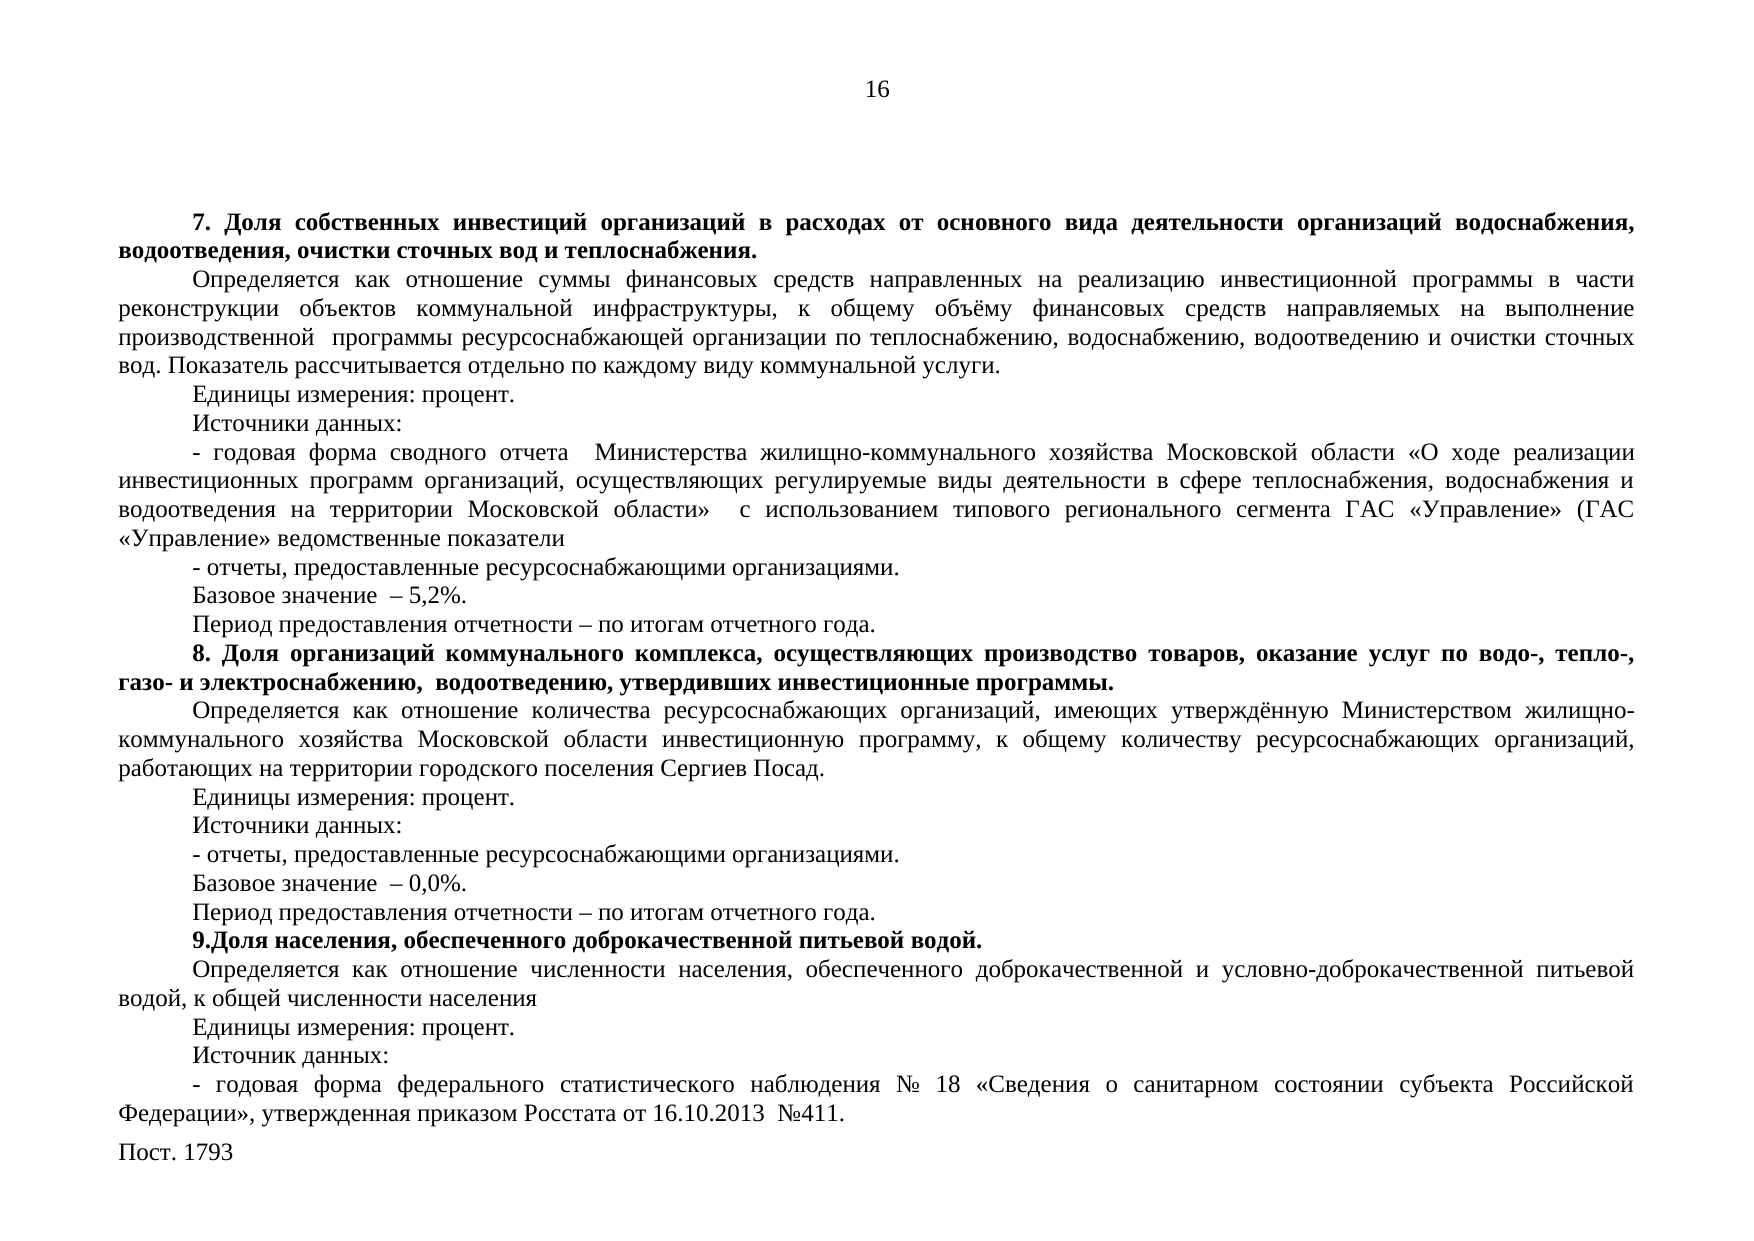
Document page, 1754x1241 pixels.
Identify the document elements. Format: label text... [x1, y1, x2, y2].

text Источники данных: [118, 811, 1636, 839]
text Определяется как отношение суммы финансовых средств направленных на реализацию инвестиционной программы в части реконструкции объектов коммунальной инфраструктуры, к общему объёму финансовых средств направляемых на выполнение производственной программы ресурсоснабжающей организации по теплоснабжению, водоснабжению, водоотведению и очистки сточных вод. Показатель рассчитывается отдельно по каждому виду коммунальной услуги. [118, 264, 1636, 379]
text Период предоставления отчетности – по итогам отчетного года. [118, 609, 1636, 638]
text 8. Доля организаций коммунального комплекса, осуществляющих производство товаров, оказание услуг по водо-, тепло-, газо- и электроснабжению, водоотведению, утвердивших инвестиционные программы. [118, 638, 1636, 696]
text Источники данных: [118, 408, 1636, 437]
text Базовое значение – 0,0%. [118, 868, 1636, 897]
text Базовое значение – 5,2%. [118, 581, 1636, 609]
text 9.Доля населения, обеспеченного доброкачественной питьевой водой. [118, 926, 1636, 954]
text Период предоставления отчетности – по итогам отчетного года. [118, 897, 1636, 926]
text 7. Доля собственных инвестиций организаций в расходах от основного вида деятельности организаций водоснабжения, водоотведения, очистки сточных вод и теплоснабжения. [118, 207, 1636, 264]
text Единицы измерения: процент. [118, 1012, 1636, 1041]
text - отчеты, предоставленные ресурсоснабжающими организациями. [118, 839, 1636, 868]
text - годовая форма федерального статистического наблюдения № 18 «Сведения о санитарном состоянии субъекта Российской Федерации», утвержденная приказом Росстата от 16.10.2013 №411. [118, 1069, 1636, 1127]
text Определяется как отношение количества ресурсоснабжающих организаций, имеющих утверждённую Министерством жилищно-коммунального хозяйства Московской области инвестиционную программу, к общему количеству ресурсоснабжающих организаций, работающих на территории городского поселения Сергиев Посад. [118, 696, 1636, 782]
text - отчеты, предоставленные ресурсоснабжающими организациями. [118, 552, 1636, 581]
text Источник данных: [118, 1041, 1636, 1069]
text Определяется как отношение численности населения, обеспеченного доброкачественной и условно-доброкачественной питьевой водой, к общей численности населения [118, 954, 1636, 1012]
text Единицы измерения: процент. [118, 379, 1636, 408]
text Единицы измерения: процент. [118, 782, 1636, 811]
text - годовая форма сводного отчета Министерства жилищно-коммунального хозяйства Московской области «О ходе реализации инвестиционных программ организаций, осуществляющих регулируемые виды деятельности в сфере теплоснабжения, водоснабжения и водоотведения на территории Московской области» с использованием типового регионального сегмента ГАС «Управление» (ГАС «Управление» ведомственные показатели [118, 437, 1636, 552]
